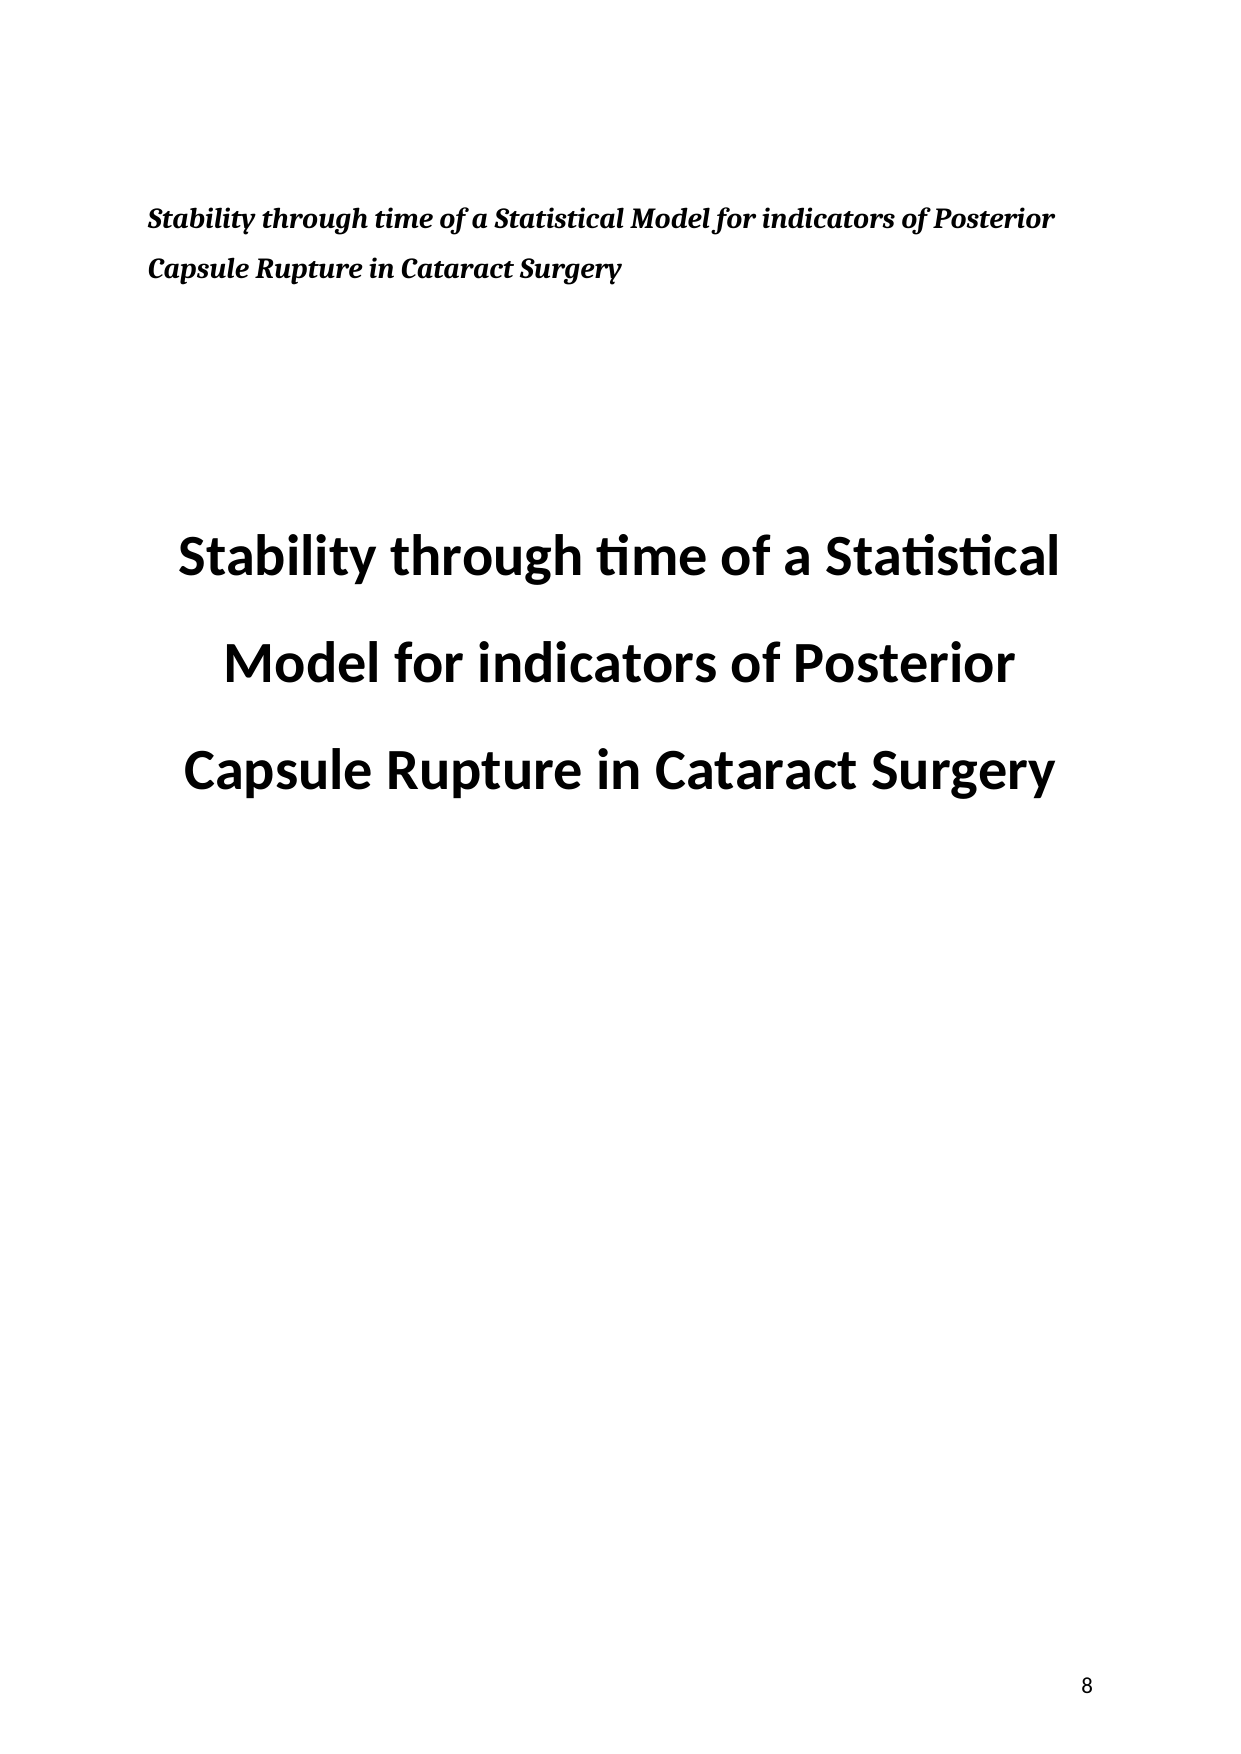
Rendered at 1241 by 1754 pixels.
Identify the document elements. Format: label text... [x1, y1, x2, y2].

subtitle Stability through time of a Statistical Model for indicators of Posterior Capsule Rupture in Cataract Surgery [148, 202, 1092, 286]
text Stability through time of a Statistical Model for indicators of Posterior Capsule Rupture in Cataract Surgery [148, 519, 1092, 804]
